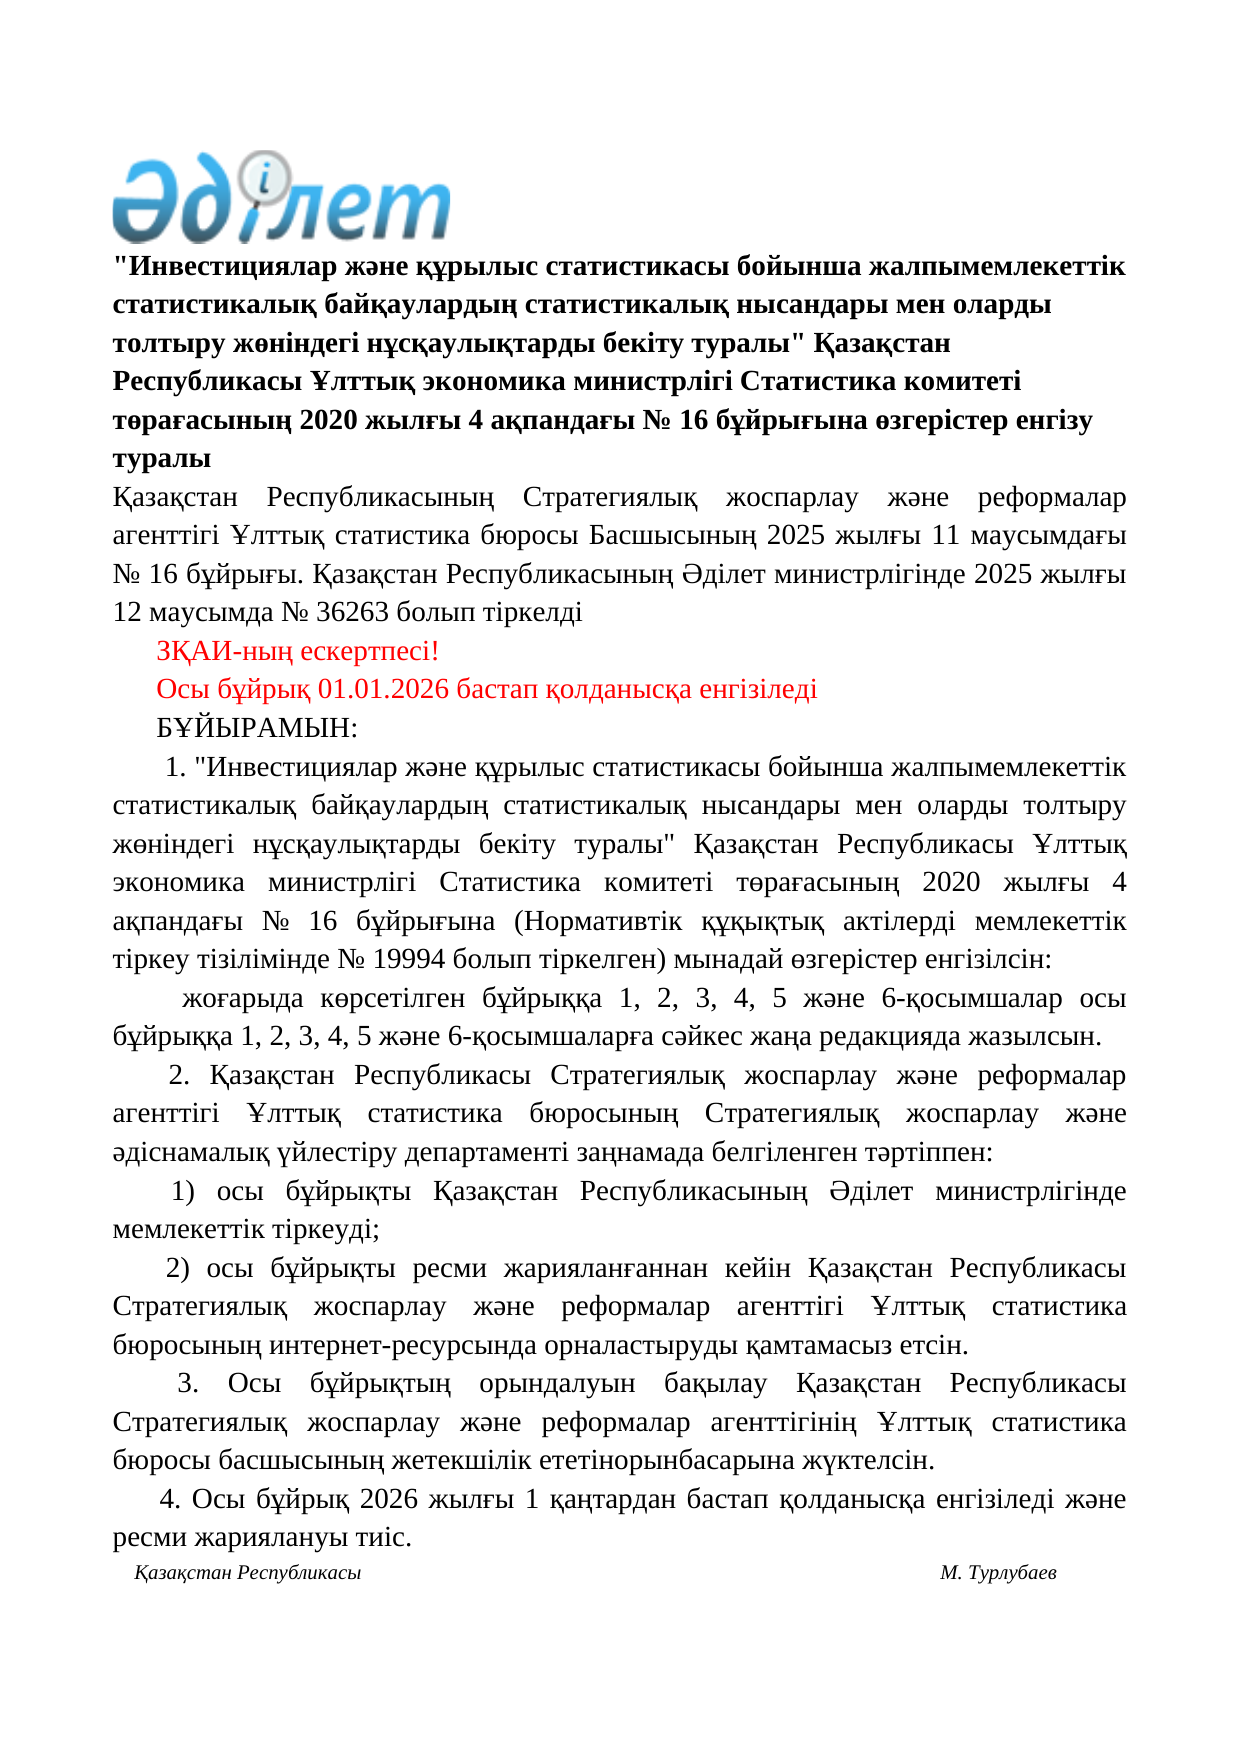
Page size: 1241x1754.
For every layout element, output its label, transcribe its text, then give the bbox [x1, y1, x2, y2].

text ЗҚАИ-ның ескертпесі! [112, 633, 1128, 667]
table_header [101, 1558, 939, 1589]
picture [112, 150, 451, 244]
text 3. Осы бұйрықтың орындалуын бақылау Қазақстан Республикасы Стратегиялық жоспарлау және реформалар агенттігінің Ұлттық статистика бюросы басшысының жетекшілік ететінорынбасарына жүктелсін. [112, 1365, 1128, 1476]
text Қазақстан Республикасының Стратегиялық жоспарлау және реформалар агенттігі Ұлттық статистика бюросы Басшысының 2025 жылғы 11 маусымдағы № 16 бұйрығы. Қазақстан Республикасының Әділет министрлігінде 2025 жылғы 12 маусымда № 36263 болып тіркелді [112, 479, 1128, 628]
text Осы бұйрық 01.01.2026 бастап қолданысқа енгізіледі [112, 672, 1128, 705]
text БҰЙЫРАМЫН: [112, 710, 1128, 744]
text 1) осы бұйрықты Қазақстан Республикасының Әділет министрлігінде мемлекеттік тіркеуді; [112, 1173, 1128, 1245]
text 4. Осы бұйрық 2026 жылғы 1 қаңтардан бастап қолданысқа енгізіледі және ресми жариялануы тиіс. [112, 1481, 1128, 1553]
text жоғарыда көрсетілген бұйрыққа 1, 2, 3, 4, 5 және 6-қосымшалар осы бұйрыққа 1, 2, 3, 4, 5 және 6-қосымшаларға сәйкес жаңа редакцияда жазылсын. [112, 980, 1128, 1052]
text 1. "Инвестициялар және құрылыс статистикасы бойынша жалпымемлекеттік статистикалық байқаулардың статистикалық нысандары мен оларды толтыру жөніндегі нұсқаулықтарды бекіту туралы" Қазақстан Республикасы Ұлттық экономика министрлігі Статистика комитеті төрағасының 2020 жылғы 4 ақпандағы № 16 бұйрығына (Нормативтік құқықтық актілерді мемлекеттік тіркеу тізілімінде № 19994 болып тіркелген) мынадай өзгерістер енгізілсін: [112, 749, 1128, 975]
text 2. Қазақстан Республикасы Стратегиялық жоспарлау және реформалар агенттігі Ұлттық статистика бюросының Стратегиялық жоспарлау және әдіснамалық үйлестіру департаменті заңнамада белгіленген тәртіппен: [112, 1057, 1128, 1168]
table_header М. Турлубаев [939, 1558, 1240, 1589]
text "Инвестициялар және құрылыс статистикасы бойынша жалпымемлекеттік статистикалық байқаулардың статистикалық нысандары мен оларды толтыру жөніндегі нұсқаулықтарды бекіту туралы" Қазақстан Республикасы Ұлттық экономика министрлігі Статистика комитеті төрағасының 2020 жылғы 4 ақпандағы № 16 бұйрығына өзгерістер енгізу туралы [112, 248, 1128, 474]
text 2) осы бұйрықты ресми жарияланғаннан кейін Қазақстан Республикасы Стратегиялық жоспарлау және реформалар агенттігі Ұлттық статистика бюросының интернет-ресурсында орналастыруды қамтамасыз етсін. [112, 1250, 1128, 1360]
